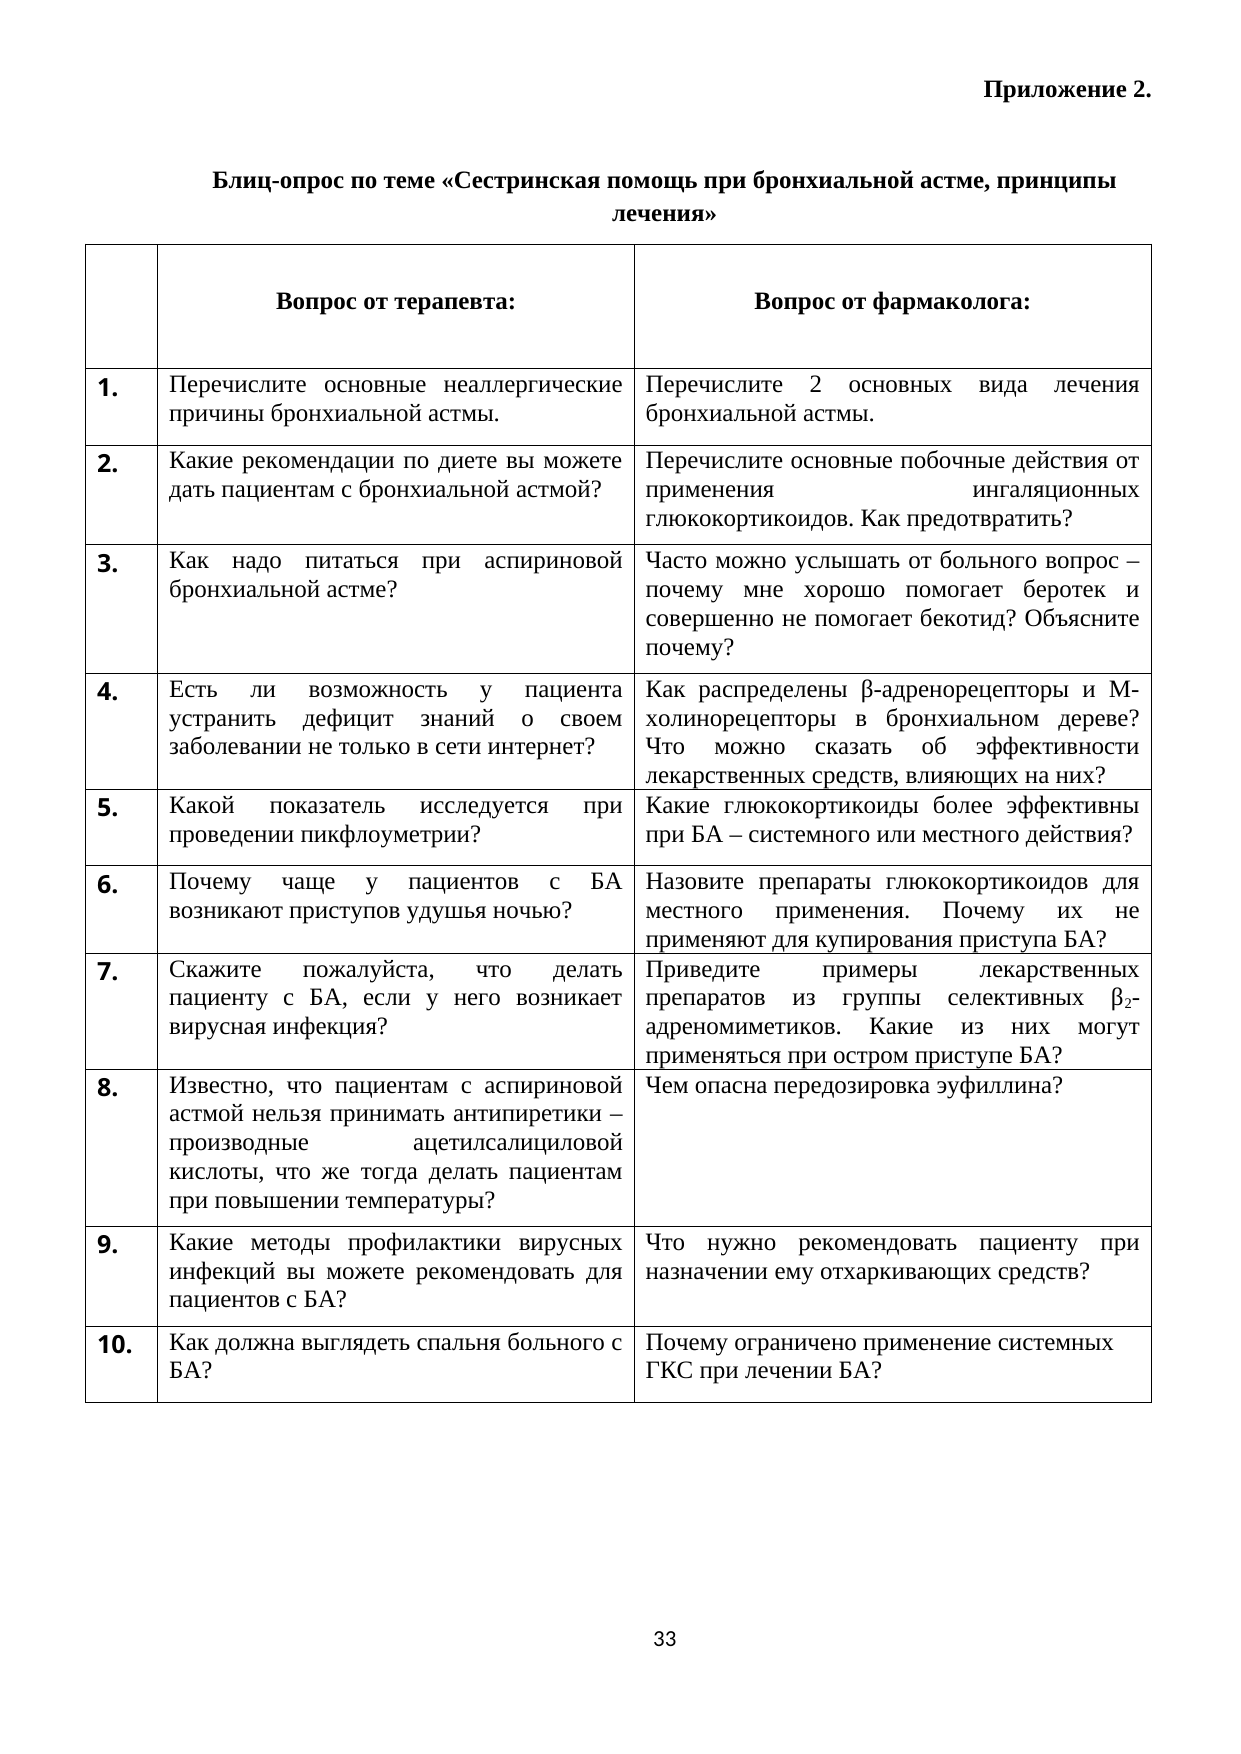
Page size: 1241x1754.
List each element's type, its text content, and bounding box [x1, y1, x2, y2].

table_cell [86, 446, 157, 544]
table_header [86, 245, 157, 368]
table_cell Перечислите основные побочные действия от применения ингаляционных глюкокортикоидов. Как предотвратить? [635, 446, 1151, 544]
table_cell [86, 790, 157, 865]
table_cell Почему ограничено применение системных ГКС при лечении БА? [635, 1327, 1151, 1402]
table_cell [86, 1227, 157, 1326]
table_cell [86, 866, 157, 953]
table_cell Есть ли возможность у пациента устранить дефицит знаний о своем заболевании не только в сети интернет? [158, 674, 634, 789]
table_cell Скажите пожалуйста, что делать пациенту с БА, если у него возникает вирусная инфекция? [158, 954, 634, 1069]
table_cell Какие глюкокортикоиды более эффективны при БА – системного или местного действия? [635, 790, 1151, 865]
table_cell Как распределены β-адренорецепторы и М-холинорецепторы в бронхиальном дереве? Что можно сказать об эффективности лекарственных средств, влияющих на них? [635, 674, 1151, 789]
table_cell Какой показатель исследуется при проведении пикфлоуметрии? [158, 790, 634, 865]
table_cell Перечислите основные неаллергические причины бронхиальной астмы. [158, 369, 634, 444]
text Приложение 2. [177, 74, 1152, 103]
table_cell Известно, что пациентам с аспириновой астмой нельзя принимать антипиретики – производные ацетилсалициловой кислоты, что же тогда делать пациентам при повышении температуры? [158, 1070, 634, 1226]
table_cell [86, 954, 157, 1069]
table_cell Чем опасна передозировка эуфиллина? [635, 1070, 1151, 1226]
text Блиц-опрос по теме «Сестринская помощь при бронхиальной астме, принципы лечения» [177, 165, 1152, 227]
table_cell Назовите препараты глюкокортикоидов для местного применения. Почему их не применяют для купирования приступа БА? [635, 866, 1151, 953]
table_cell Как должна выглядеть спальня больного с БА? [158, 1327, 634, 1402]
table_cell [86, 1070, 157, 1226]
table_header Вопрос от фармаколога: [635, 245, 1151, 368]
table_cell Как надо питаться при аспириновой бронхиальной астме? [158, 545, 634, 673]
table_cell Какие методы профилактики вирусных инфекций вы можете рекомендовать для пациентов с БА? [158, 1227, 634, 1326]
table_cell Почему чаще у пациентов с БА возникают приступов удушья ночью? [158, 866, 634, 953]
table_cell [86, 545, 157, 673]
table_cell [86, 674, 157, 789]
table_cell [86, 369, 157, 444]
table_cell Часто можно услышать от больного вопрос – почему мне хорошо помогает беротек и совершенно не помогает бекотид? Объясните почему? [635, 545, 1151, 673]
table_cell [86, 1327, 157, 1402]
table_cell Перечислите 2 основных вида лечения бронхиальной астмы. [635, 369, 1151, 444]
table_cell Какие рекомендации по диете вы можете дать пациентам с бронхиальной астмой? [158, 446, 634, 544]
table_header Вопрос от терапевта: [158, 245, 634, 368]
table_cell Что нужно рекомендовать пациенту при назначении ему отхаркивающих средств? [635, 1227, 1151, 1326]
table_cell Приведите примеры лекарственных препаратов из группы селективных β2-адреномиметиков. Какие из них могут применяться при остром приступе БА? [635, 954, 1151, 1069]
